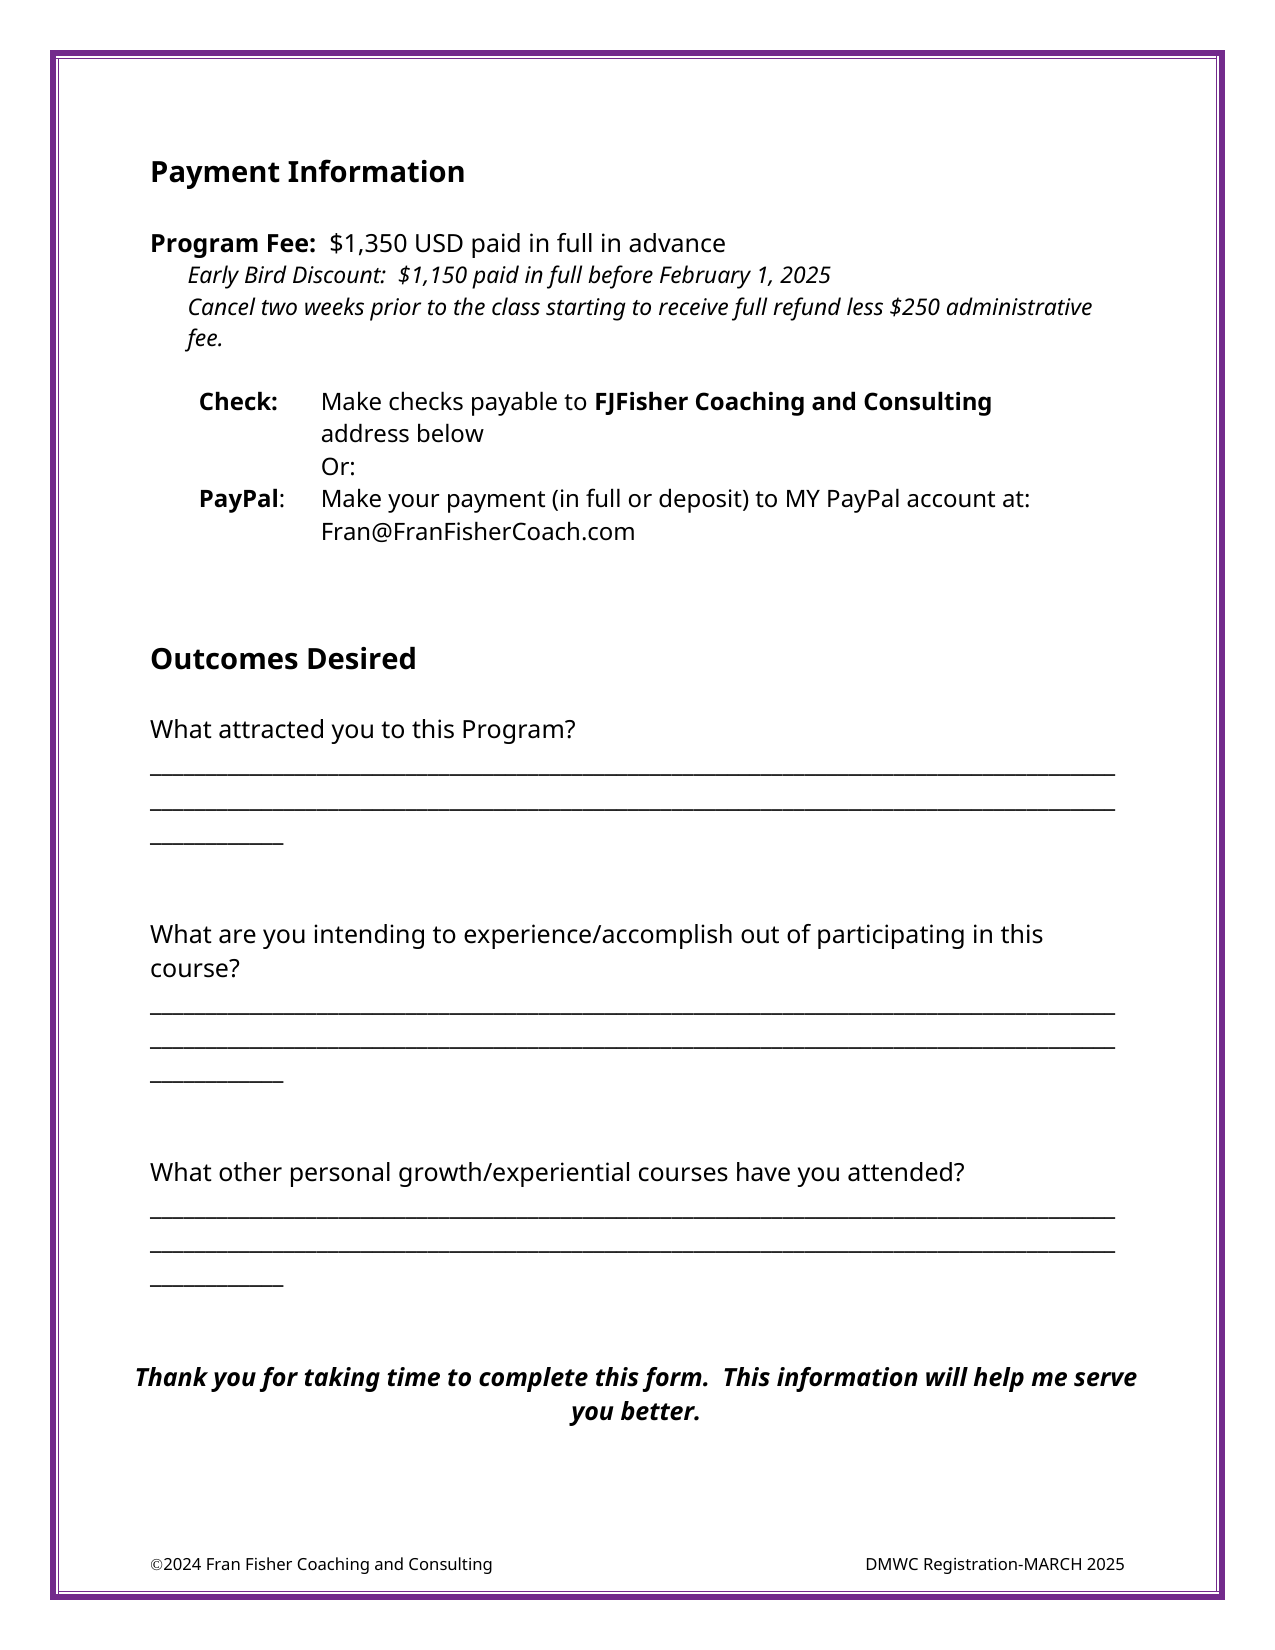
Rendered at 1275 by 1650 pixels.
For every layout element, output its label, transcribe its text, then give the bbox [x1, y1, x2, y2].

text What attracted you to this Program? [150, 712, 1125, 746]
text Program Fee: $1,350 USD paid in full in advance [150, 225, 1144, 259]
text Outcomes Desired [150, 638, 1125, 678]
table_header Check: [188, 384, 309, 482]
text What other personal growth/experiential courses have you attended? [150, 1155, 1125, 1189]
text Payment Information [150, 152, 1125, 191]
text __________________________________________________________________________________________________________________________________________________________________________________________ [150, 984, 1125, 1087]
table_cell Make your payment (in full or deposit) to MY PayPal account at: Fran@FranFisherCoach.com [309, 482, 1125, 547]
text Thank you for taking time to complete this form. This information will help me serve you better. [131, 1359, 1144, 1427]
text __________________________________________________________________________________________________________________________________________________________________________________________ [150, 746, 1125, 848]
text __________________________________________________________________________________________________________________________________________________________________________________________ [150, 1189, 1125, 1291]
table_header Make checks payable to FJFisher Coaching and Consulting address below Or: [309, 384, 1125, 482]
text What are you intending to experience/accomplish out of participating in this course? [150, 916, 1125, 984]
text Cancel two weeks prior to the class starting to receive full refund less $250 administrative fee. [187, 291, 1125, 353]
table_cell PayPal: [188, 482, 309, 547]
text Early Bird Discount: $1,150 paid in full before February 1, 2025 [187, 259, 1125, 291]
